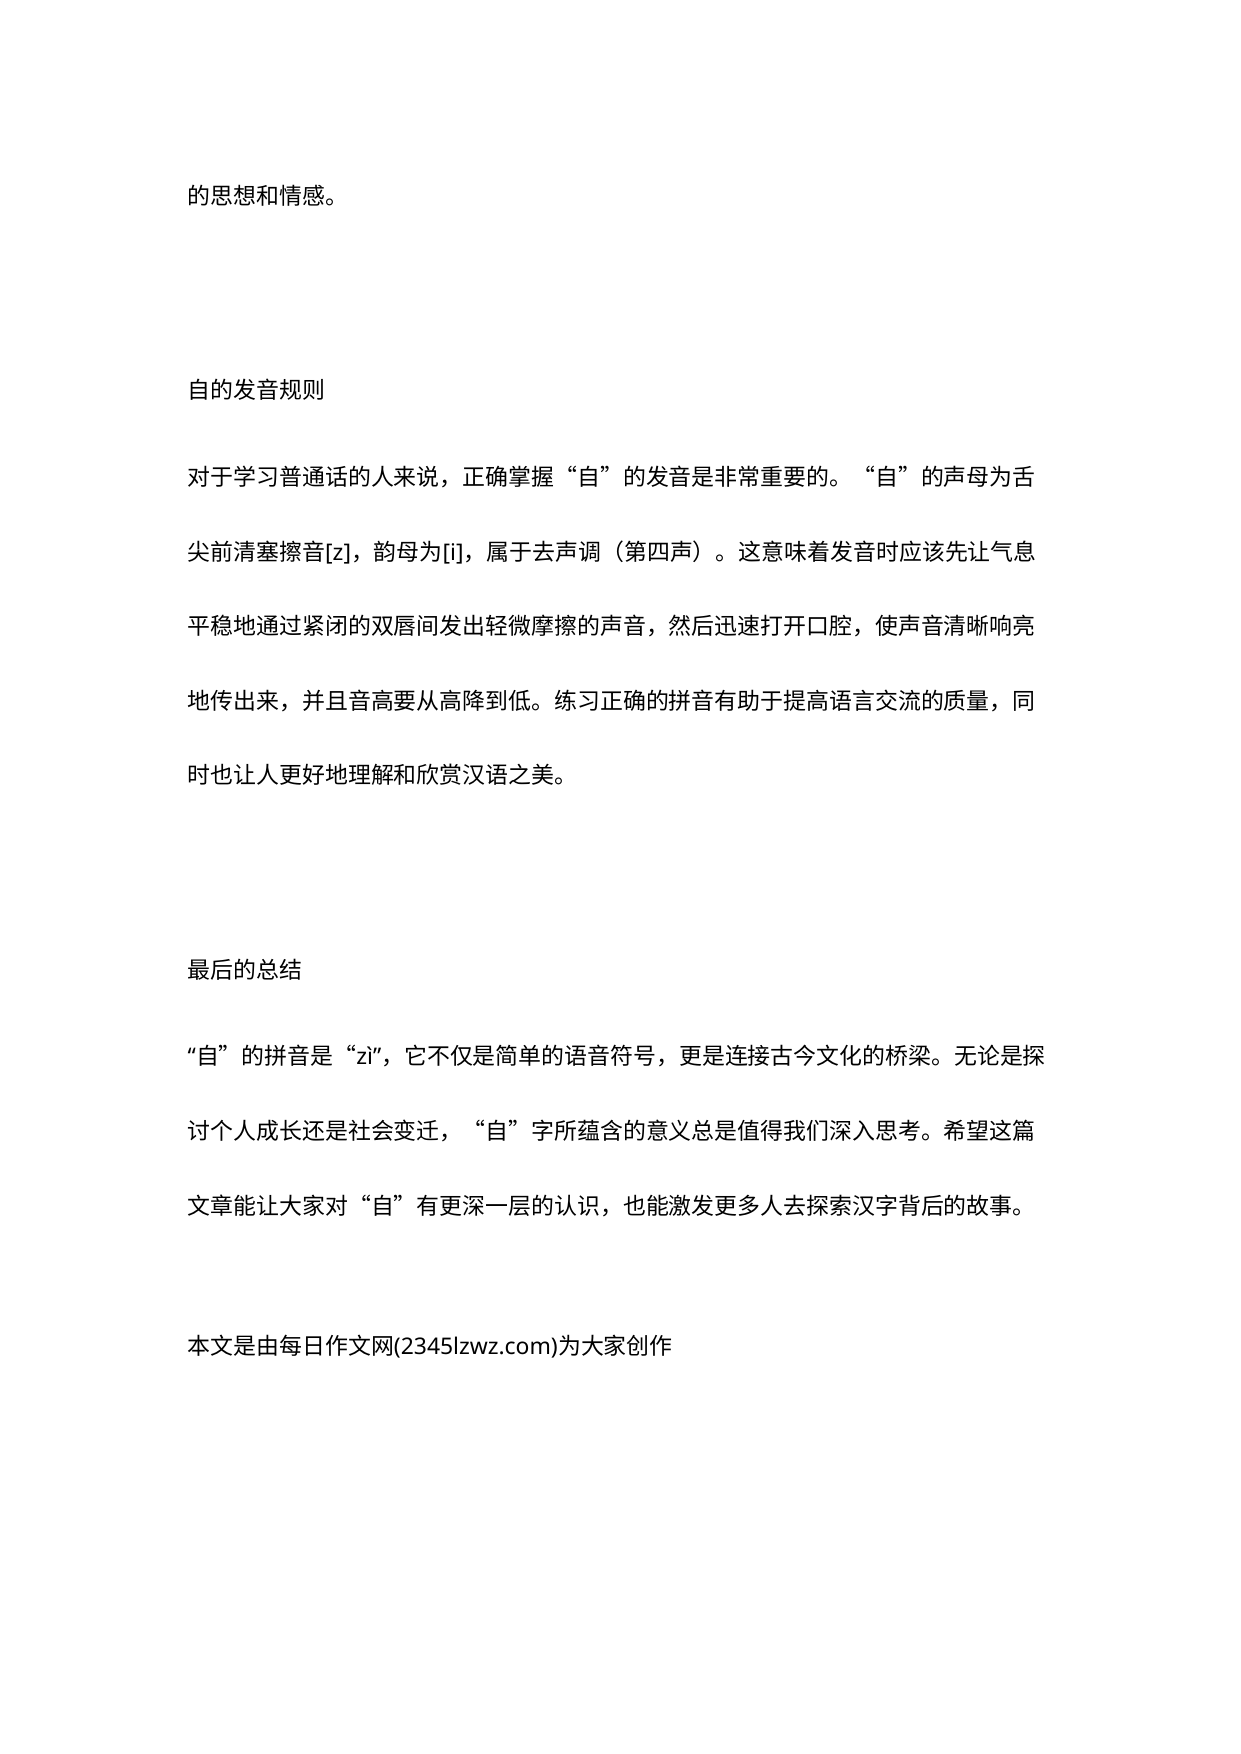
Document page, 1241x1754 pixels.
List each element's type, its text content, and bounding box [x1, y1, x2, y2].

text 自的发音规则 [187, 356, 1053, 421]
text 对于学习普通话的人来说，正确掌握“自”的发音是非常重要的。“自”的声母为舌尖前清塞擦音[z]，韵母为[i]，属于去声调（第四声）。这意味着发音时应该先让气息平稳地通过紧闭的双唇间发出轻微摩擦的声音，然后迅速打开口腔，使声音清晰响亮地传出来，并且音高要从高降到低。练习正确的拼音有助于提高语言交流的质量，同时也让人更好地理解和欣赏汉语之美。 [187, 443, 1053, 807]
text “自”的拼音是“zì”，它不仅是简单的语音符号，更是连接古今文化的桥梁。无论是探讨个人成长还是社会变迁，“自”字所蕴含的意义总是值得我们深入思考。希望这篇文章能让大家对“自”有更深一层的认识，也能激发更多人去探索汉字背后的故事。 [187, 1022, 1053, 1237]
text 本文是由每日作文网(2345lzwz.com)为大家创作 [187, 1312, 1053, 1377]
text 最后的总结 [187, 936, 1053, 1001]
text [187, 162, 1053, 227]
